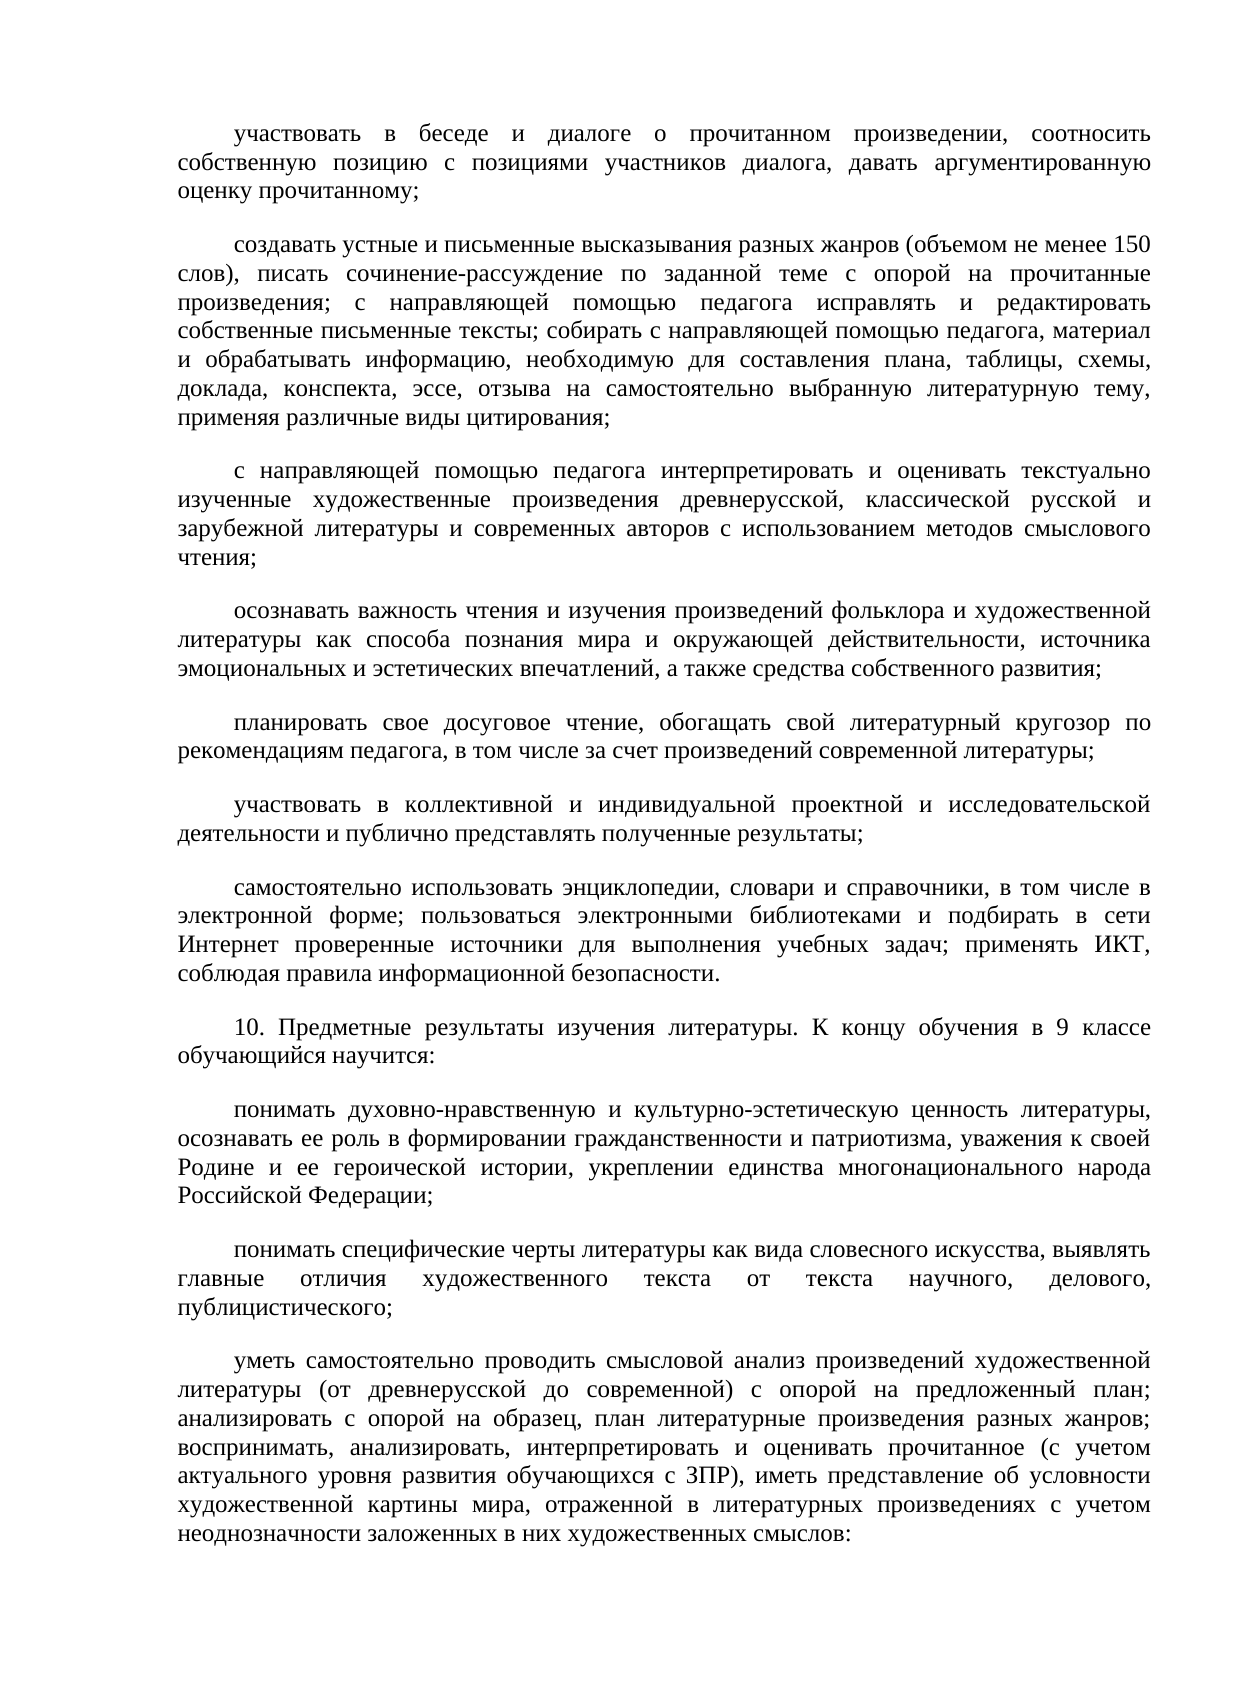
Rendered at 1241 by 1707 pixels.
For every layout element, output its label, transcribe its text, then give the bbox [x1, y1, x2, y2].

text планировать свое досуговое чтение, обогащать свой литературный кругозор по рекомендациям педагога, в том числе за счет произведений современной литературы; [177, 707, 1152, 764]
text понимать духовно-нравственную и культурно-эстетическую ценность литературы, осознавать ее роль в формировании гражданственности и патриотизма, уважения к своей Родине и ее героической истории, укреплении единства многонационального народа Российской Федерации; [177, 1094, 1152, 1209]
text уметь самостоятельно проводить смысловой анализ произведений художественной литературы (от древнерусской до современной) с опорой на предложенный план; анализировать с опорой на образец, план литературные произведения разных жанров; воспринимать, анализировать, интерпретировать и оценивать прочитанное (с учетом актуального уровня развития обучающихся с ЗПР), иметь представление об условности художественной картины мира, отраженной в литературных произведениях с учетом неоднозначности заложенных в них художественных смыслов: [177, 1346, 1152, 1547]
text осознавать важность чтения и изучения произведений фольклора и художественной литературы как способа познания мира и окружающей действительности, источника эмоциональных и эстетических впечатлений, а также средства собственного развития; [177, 596, 1152, 682]
text участвовать в беседе и диалоге о прочитанном произведении, соотносить собственную позицию с позициями участников диалога, давать аргументированную оценку прочитанному; [177, 118, 1152, 204]
text понимать специфические черты литературы как вида словесного искусства, выявлять главные отличия художественного текста от текста научного, делового, публицистического; [177, 1234, 1152, 1321]
text 10. Предметные результаты изучения литературы. К концу обучения в 9 классе обучающийся научится: [177, 1012, 1152, 1069]
text самостоятельно использовать энциклопедии, словари и справочники, в том числе в электронной форме; пользоваться электронными библиотеками и подбирать в сети Интернет проверенные источники для выполнения учебных задач; применять ИКТ, соблюдая правила информационной безопасности. [177, 872, 1152, 987]
text с направляющей помощью педагога интерпретировать и оценивать текстуально изученные художественные произведения древнерусской, классической русской и зарубежной литературы и современных авторов с использованием методов смыслового чтения; [177, 456, 1152, 571]
text создавать устные и письменные высказывания разных жанров (объемом не менее 150 слов), писать сочинение-рассуждение по заданной теме с опорой на прочитанные произведения; с направляющей помощью педагога исправлять и редактировать собственные письменные тексты; собирать с направляющей помощью педагога, материал и обрабатывать информацию, необходимую для составления плана, таблицы, схемы, доклада, конспекта, эссе, отзыва на самостоятельно выбранную литературную тему, применяя различные виды цитирования; [177, 229, 1152, 431]
text участвовать в коллективной и индивидуальной проектной и исследовательской деятельности и публично представлять полученные результаты; [177, 789, 1152, 847]
